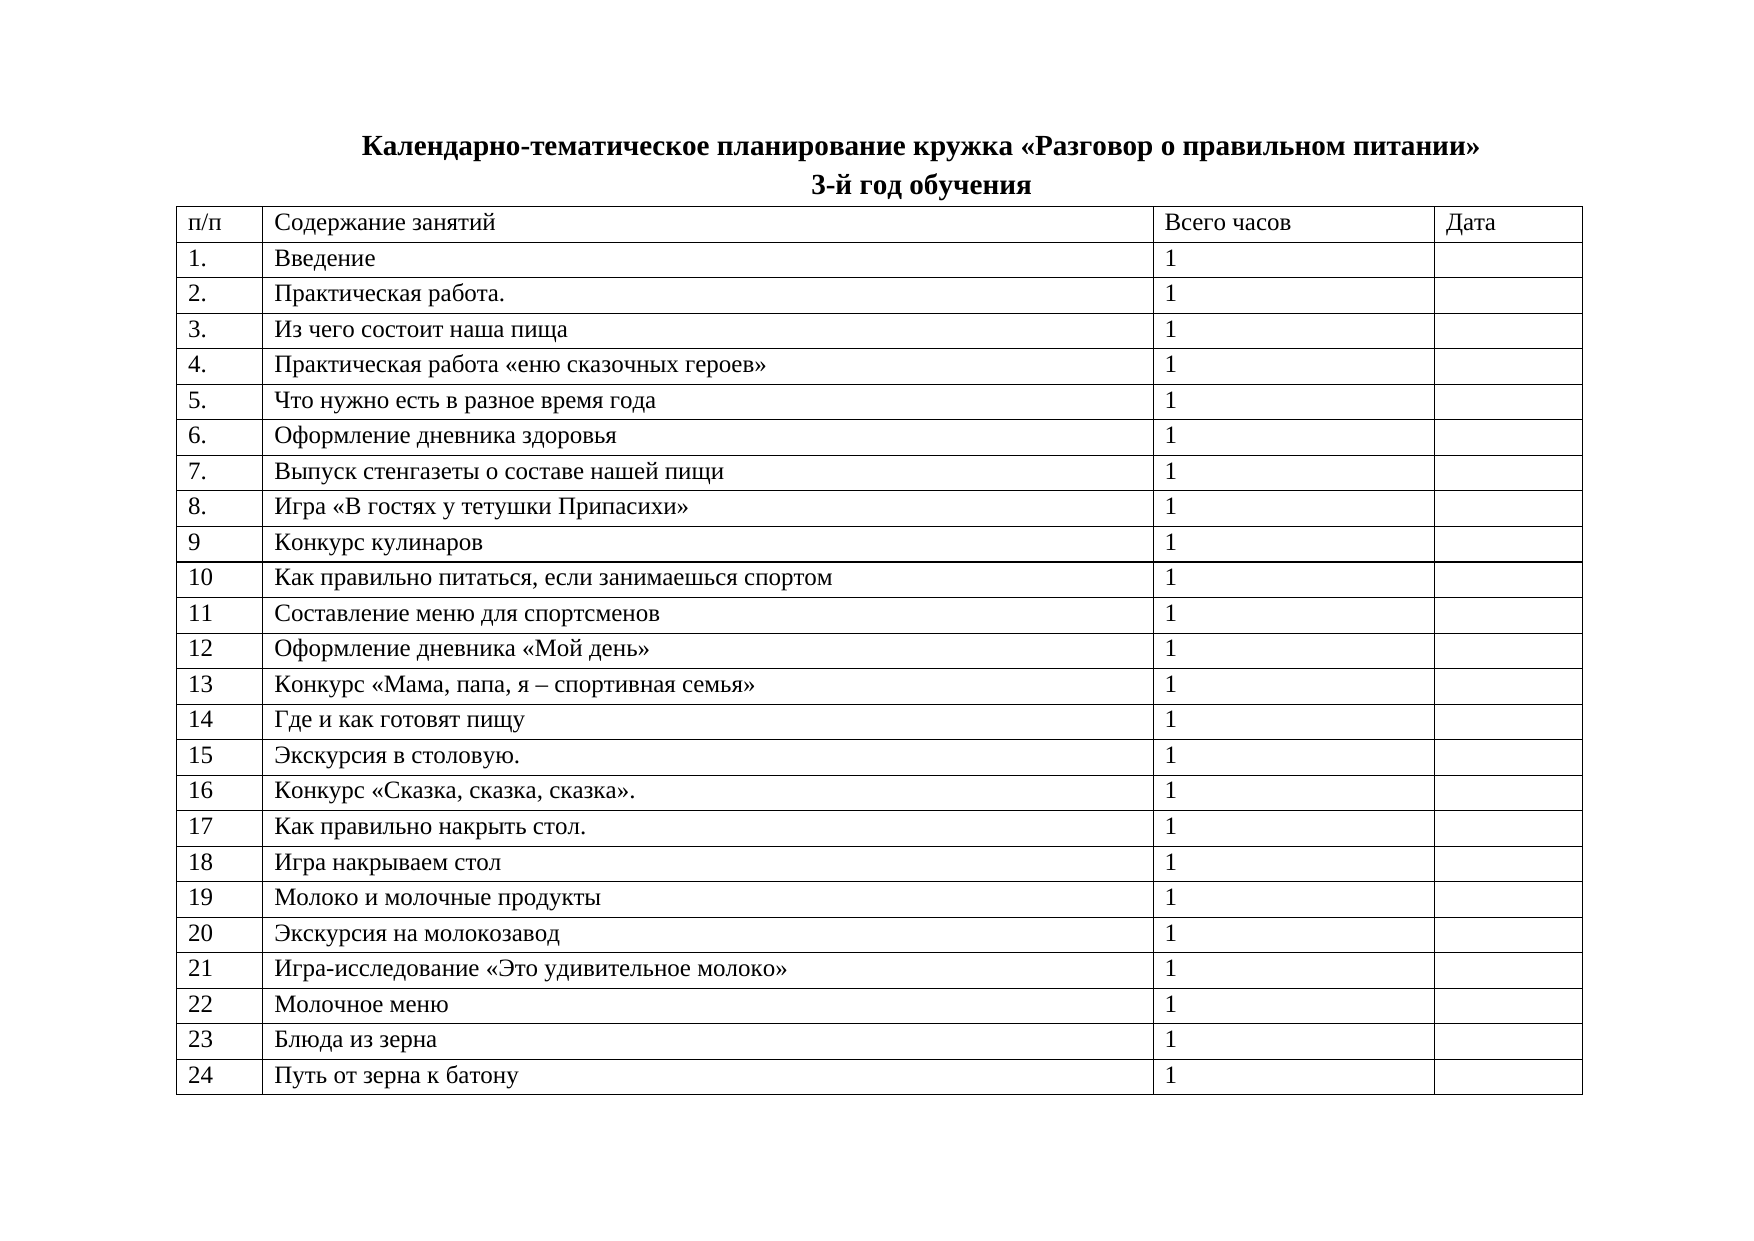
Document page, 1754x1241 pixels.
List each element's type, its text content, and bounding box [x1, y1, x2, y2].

table_cell [1435, 918, 1582, 952]
table_cell [1435, 705, 1582, 739]
table_cell Экскурсия на молокозавод [263, 918, 1153, 952]
table_cell Конкурс «Сказка, сказка, сказка». [263, 776, 1153, 810]
table_cell 5. [177, 385, 262, 419]
table_cell 2. [177, 278, 262, 313]
table_cell Оформление дневника здоровья [263, 420, 1153, 455]
table_header п/п [177, 207, 262, 242]
table_cell 20 [177, 918, 262, 952]
table_cell Практическая работа. [263, 278, 1153, 313]
table_cell [1435, 420, 1582, 455]
table_cell 1 [1154, 989, 1434, 1023]
table_cell 1 [1154, 705, 1434, 739]
table_cell [1435, 847, 1582, 881]
table_cell 15 [177, 740, 262, 774]
table_cell 1 [1154, 953, 1434, 988]
table_cell 24 [177, 1060, 262, 1094]
table_cell 8. [177, 491, 262, 526]
table_cell Что нужно есть в разное время года [263, 385, 1153, 419]
table_cell Игра «В гостях у тетушки Припасихи» [263, 491, 1153, 526]
table_cell Путь от зерна к батону [263, 1060, 1153, 1094]
table_cell [1435, 598, 1582, 632]
table_cell Молочное меню [263, 989, 1153, 1023]
table_cell 1 [1154, 598, 1434, 632]
table_cell 17 [177, 811, 262, 846]
table_cell Оформление дневника «Мой день» [263, 634, 1153, 668]
table_cell [1435, 349, 1582, 384]
table_cell [1435, 278, 1582, 313]
table_cell [1435, 314, 1582, 348]
table_cell 1 [1154, 776, 1434, 810]
table_header Всего часов [1154, 207, 1434, 242]
table_cell 1 [1154, 456, 1434, 490]
table_cell [1435, 989, 1582, 1023]
table_cell 9 [177, 527, 262, 561]
table_cell Конкурс кулинаров [263, 527, 1153, 561]
table_cell 1 [1154, 740, 1434, 774]
table_cell 11 [177, 598, 262, 632]
table_cell 23 [177, 1024, 262, 1059]
table_cell 1 [1154, 243, 1434, 277]
table_cell 19 [177, 882, 262, 917]
table_cell [1435, 243, 1582, 277]
table_cell 1 [1154, 385, 1434, 419]
table_cell 12 [177, 634, 262, 668]
table_cell 1 [1154, 527, 1434, 561]
table_cell [1435, 1060, 1582, 1094]
table_cell [1435, 776, 1582, 810]
text Календарно-тематическое планирование кружка «Разговор о правильном питании» [177, 128, 1665, 161]
table_cell Выпуск стенгазеты о составе нашей пищи [263, 456, 1153, 490]
table_cell Молоко и молочные продукты [263, 882, 1153, 917]
table_cell 6. [177, 420, 262, 455]
table_cell 1 [1154, 420, 1434, 455]
table_cell 4. [177, 349, 262, 384]
table_cell 1 [1154, 349, 1434, 384]
table_cell [1435, 491, 1582, 526]
table_cell [1435, 563, 1582, 597]
table_cell 1 [1154, 278, 1434, 313]
table_cell Как правильно накрыть стол. [263, 811, 1153, 846]
table_cell [1435, 527, 1582, 561]
table_cell [1435, 385, 1582, 419]
table_cell 1 [1154, 847, 1434, 881]
table_cell Блюда из зерна [263, 1024, 1153, 1059]
table_cell [1435, 882, 1582, 917]
table_cell Экскурсия в столовую. [263, 740, 1153, 774]
table_cell 1 [1154, 491, 1434, 526]
table_cell 13 [177, 669, 262, 703]
table_cell 3. [177, 314, 262, 348]
table_cell 21 [177, 953, 262, 988]
table_cell 1 [1154, 669, 1434, 703]
table_cell 7. [177, 456, 262, 490]
table_cell 1 [1154, 314, 1434, 348]
table_cell 16 [177, 776, 262, 810]
table_cell [1435, 669, 1582, 703]
table_cell 1 [1154, 563, 1434, 597]
table_cell 1 [1154, 1024, 1434, 1059]
text 3-й год обучения [177, 167, 1665, 201]
table_cell [1435, 456, 1582, 490]
table_cell Игра накрываем стол [263, 847, 1153, 881]
table_cell [1435, 740, 1582, 774]
table_cell [1435, 1024, 1582, 1059]
table_cell 1 [1154, 811, 1434, 846]
table_cell 1. [177, 243, 262, 277]
table_cell 18 [177, 847, 262, 881]
table_cell 1 [1154, 634, 1434, 668]
table_header Дата [1435, 207, 1582, 242]
table_cell Игра-исследование «Это удивительное молоко» [263, 953, 1153, 988]
table_cell 14 [177, 705, 262, 739]
table_cell Практическая работа «еню сказочных героев» [263, 349, 1153, 384]
table_cell Где и как готовят пищу [263, 705, 1153, 739]
table_cell [1435, 634, 1582, 668]
table_header Содержание занятий [263, 207, 1153, 242]
table_cell [1435, 811, 1582, 846]
table_cell Составление меню для спортсменов [263, 598, 1153, 632]
table_cell Из чего состоит наша пища [263, 314, 1153, 348]
table_cell 1 [1154, 918, 1434, 952]
table_cell 1 [1154, 882, 1434, 917]
table_cell 1 [1154, 1060, 1434, 1094]
table_cell Введение [263, 243, 1153, 277]
table_cell Как правильно питаться, если занимаешься спортом [263, 563, 1153, 597]
table_cell 10 [177, 563, 262, 597]
table_cell 22 [177, 989, 262, 1023]
table_cell [1435, 953, 1582, 988]
table_cell Конкурс «Мама, папа, я – спортивная семья» [263, 669, 1153, 703]
